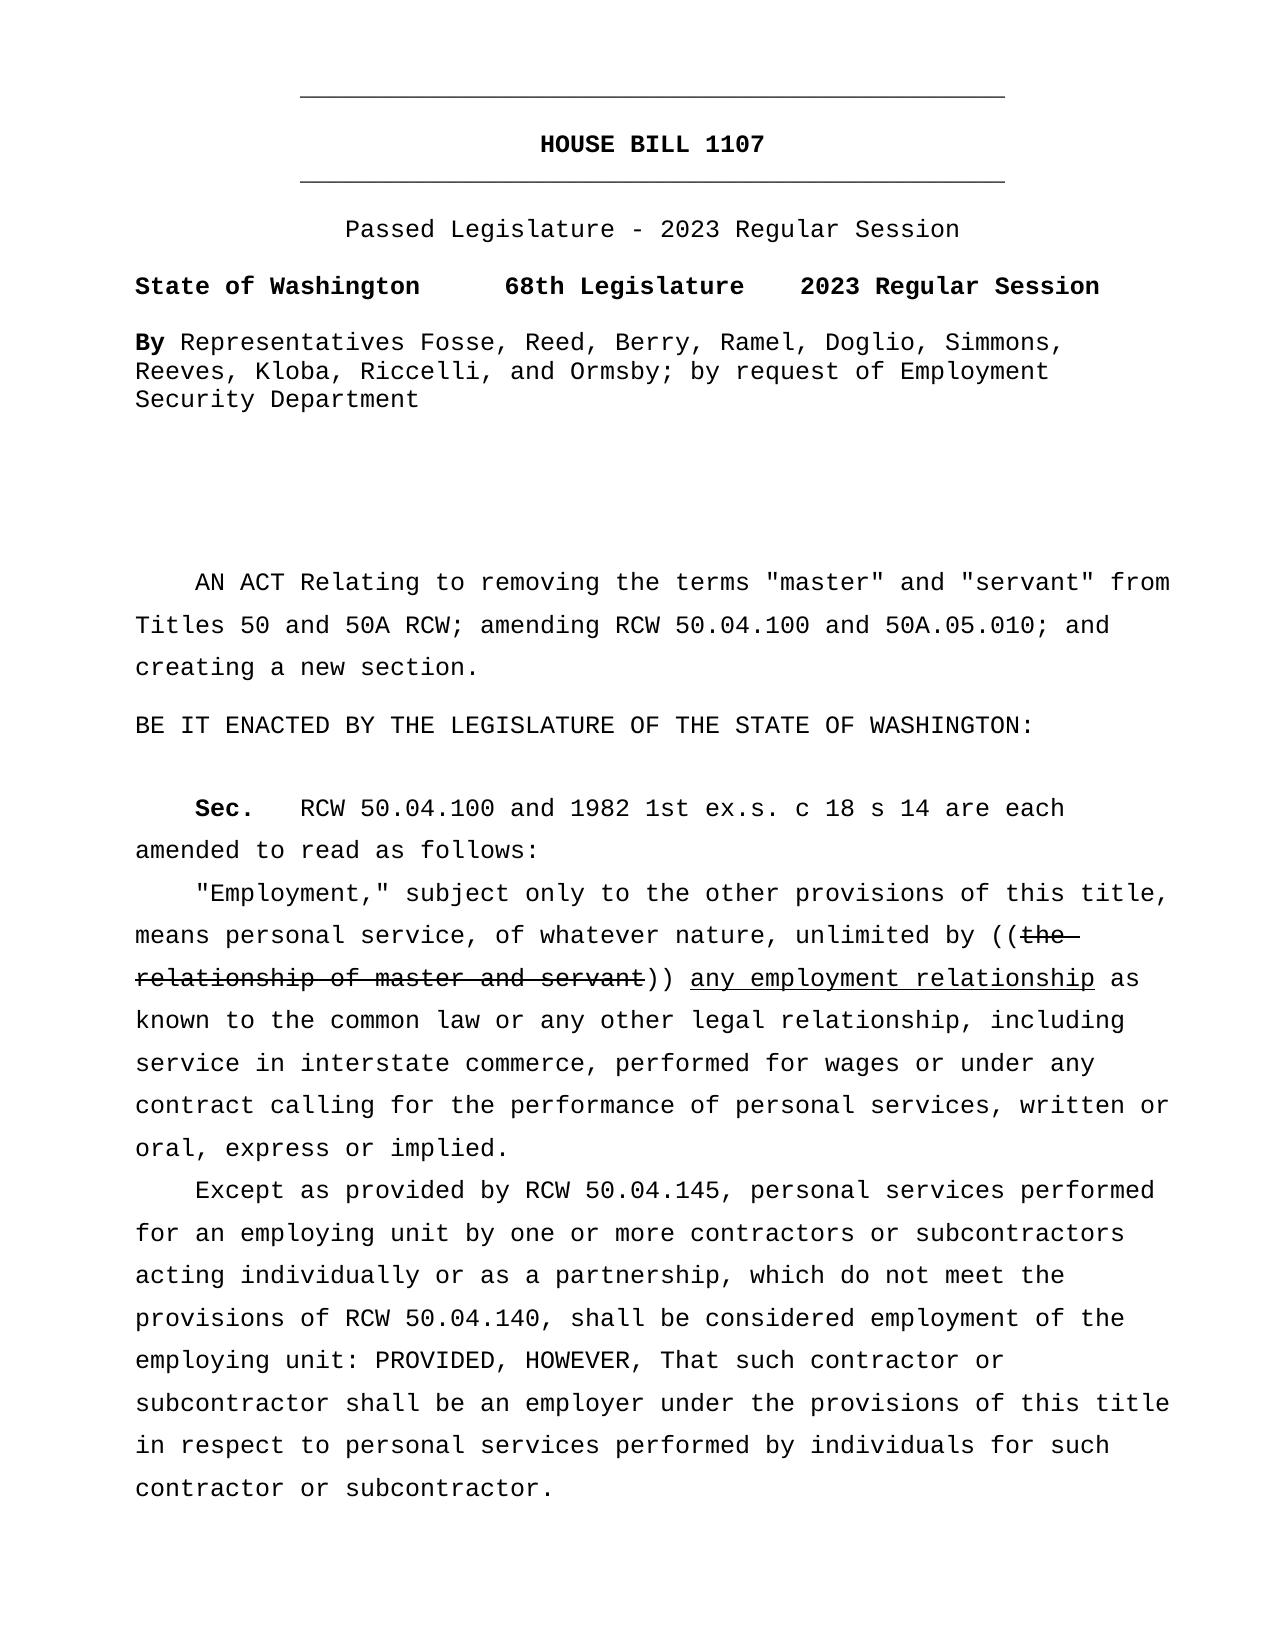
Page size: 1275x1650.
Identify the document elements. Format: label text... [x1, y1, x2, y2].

text _______________________________________________ [135, 160, 1170, 188]
text AN ACT Relating to removing the terms "master" and "servant" from Titles 50 and 50A RCW; amending RCW 50.04.100 and 50A.05.010; and creating a new section. [135, 557, 1170, 684]
text _______________________________________________ [135, 75, 1170, 103]
text Sec. RCW 50.04.100 and 1982 1st ex.s. c 18 s 14 are each amended to read as follows: [135, 782, 1170, 867]
text HOUSE BILL 1107 [135, 132, 1170, 160]
text State of Washington 68th Legislature 2023 Regular Session [135, 273, 1170, 302]
text By Representatives Fosse, Reed, Berry, Ramel, Doglio, Simmons, Reeves, Kloba, Riccelli, and Ormsby; by request of Employment Security Department [135, 330, 1170, 415]
text Passed Legislature - 2023 Regular Session [135, 217, 1170, 245]
text "Employment," subject only to the other provisions of this title, means personal service, of whatever nature, unlimited by ((the relationship of master and servant)) any employment relationship as known to the common law or any other legal relationship, including service in interstate commerce, performed for wages or under any contract calling for the performance of personal services, written or oral, express or implied. [135, 867, 1170, 1165]
text Except as provided by RCW 50.04.145, personal services performed for an employing unit by one or more contractors or subcontractors acting individually or as a partnership, which do not meet the provisions of RCW 50.04.140, shall be considered employment of the employing unit: PROVIDED, HOWEVER, That such contractor or subcontractor shall be an employer under the provisions of this title in respect to personal services performed by individuals for such contractor or subcontractor. [135, 1165, 1170, 1505]
text BE IT ENACTED BY THE LEGISLATURE OF THE STATE OF WASHINGTON: [135, 712, 1170, 741]
